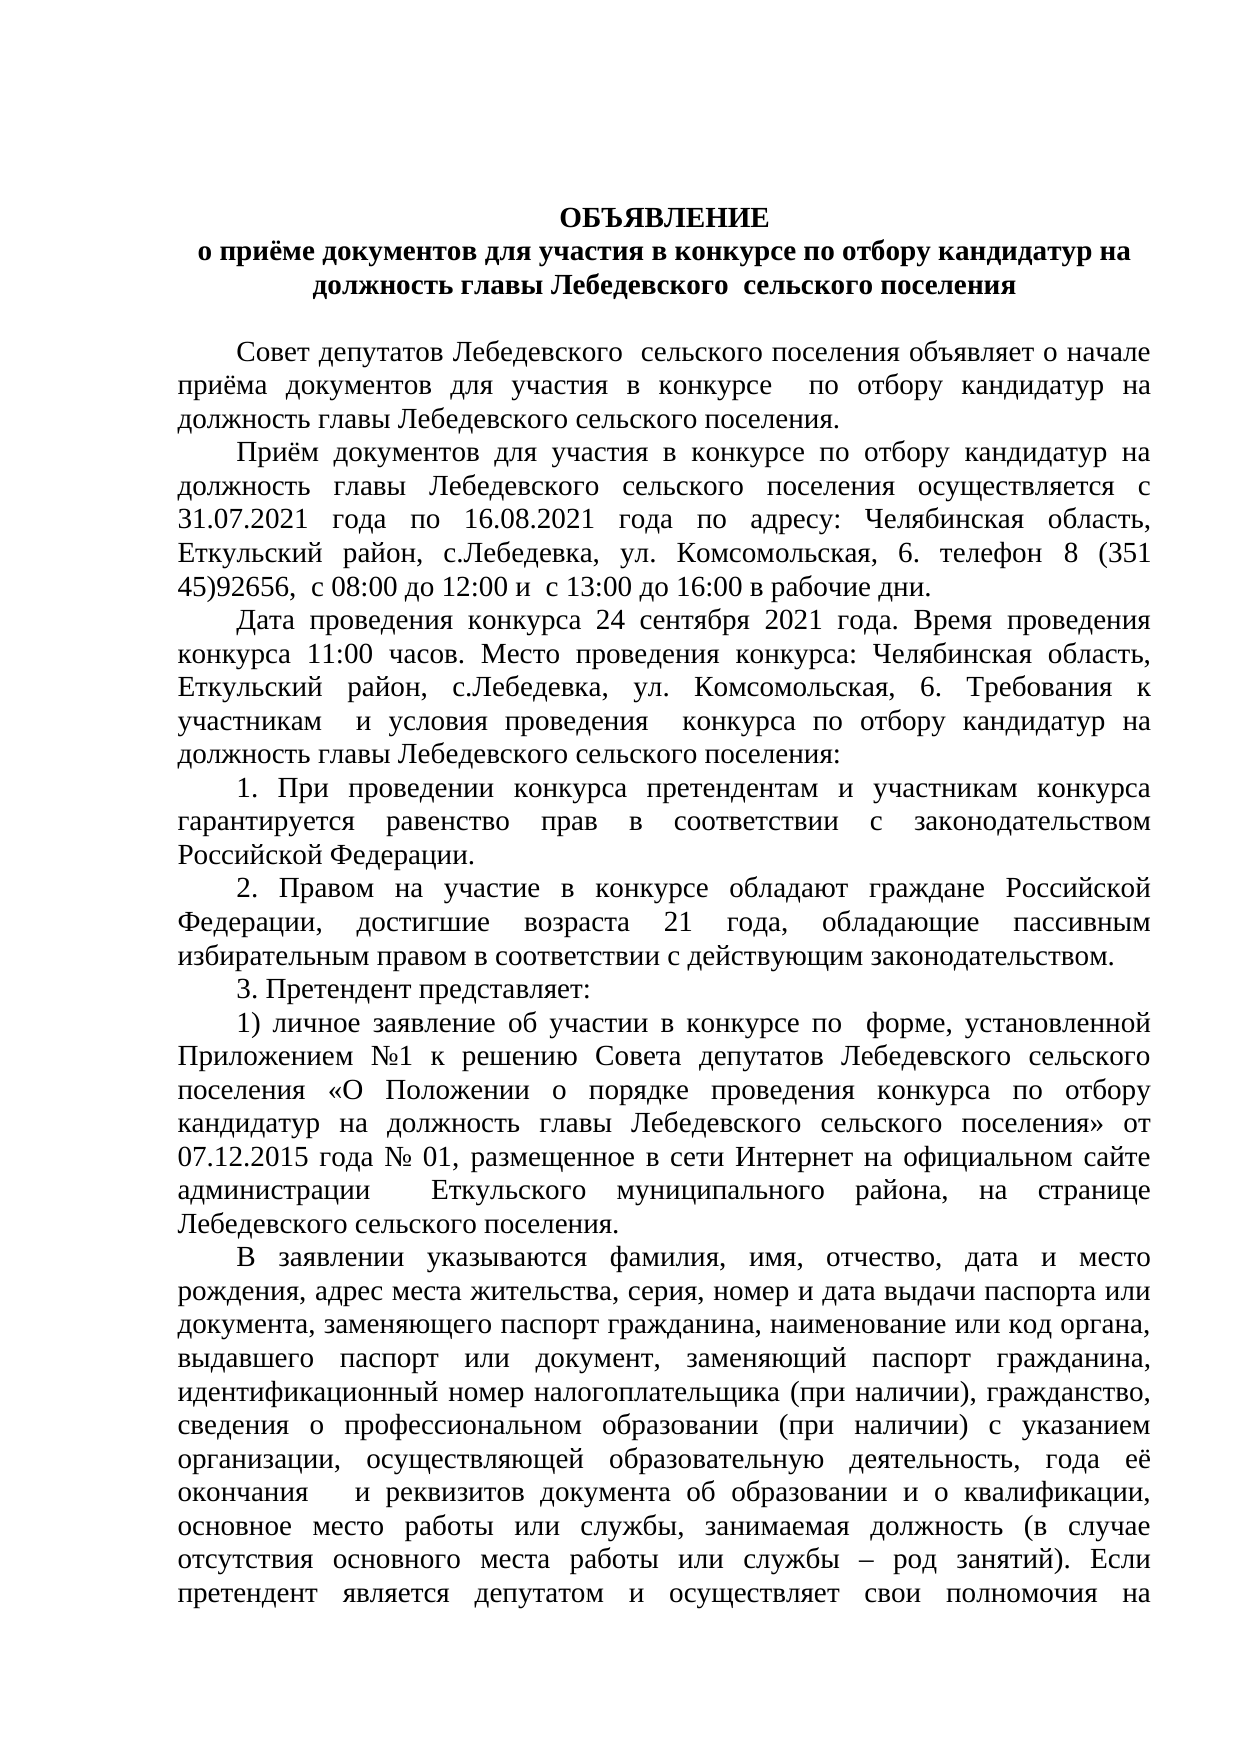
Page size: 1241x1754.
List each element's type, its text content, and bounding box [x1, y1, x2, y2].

text Приём документов для участия в конкурсе по отбору кандидатур на должность главы Лебедевского сельского поселения осуществляется с 31.07.2021 года по 16.08.2021 года по адресу: Челябинская область, Еткульский район, с.Лебедевка, ул. Комсомольская, 6. телефон 8 (351 45)92656, с 08:00 до 12:00 и с 13:00 до 16:00 в рабочие дни. [177, 434, 1152, 602]
text ОБЪЯВЛЕНИЕ [177, 200, 1152, 233]
text о приёме документов для участия в конкурсе по отбору кандидатур на должность главы Лебедевского сельского поселения [177, 233, 1152, 300]
text 3. Претендент представляет: [177, 971, 1152, 1005]
text 1. При проведении конкурса претендентам и участникам конкурса гарантируется равенство прав в соответствии с законодательством Российской Федерации. [177, 770, 1152, 871]
text 1) личное заявление об участии в конкурсе по форме, установленной Приложением №1 к решению Совета депутатов Лебедевского сельского поселения «О Положении о порядке проведения конкурса по отбору кандидатур на должность главы Лебедевского сельского поселения» от 07.12.2015 года № 01, размещенное в сети Интернет на официальном сайте администрации Еткульского муниципального района, на странице Лебедевского сельского поселения. [177, 1005, 1152, 1239]
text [177, 1239, 1152, 1608]
text 2. Правом на участие в конкурсе обладают граждане Российской Федерации, достигшие возраста 21 года, обладающие пассивным избирательным правом в соответствии с действующим законодательством. [177, 871, 1152, 971]
text Совет депутатов Лебедевского сельского поселения объявляет о начале приёма документов для участия в конкурсе по отбору кандидатур на должность главы Лебедевского сельского поселения. [177, 334, 1152, 434]
text Дата проведения конкурса 24 сентября 2021 года. Время проведения конкурса 11:00 часов. Место проведения конкурса: Челябинская область, Еткульский район, с.Лебедевка, ул. Комсомольская, 6. Требования к участникам и условия проведения конкурса по отбору кандидатур на должность главы Лебедевского сельского поселения: [177, 602, 1152, 770]
